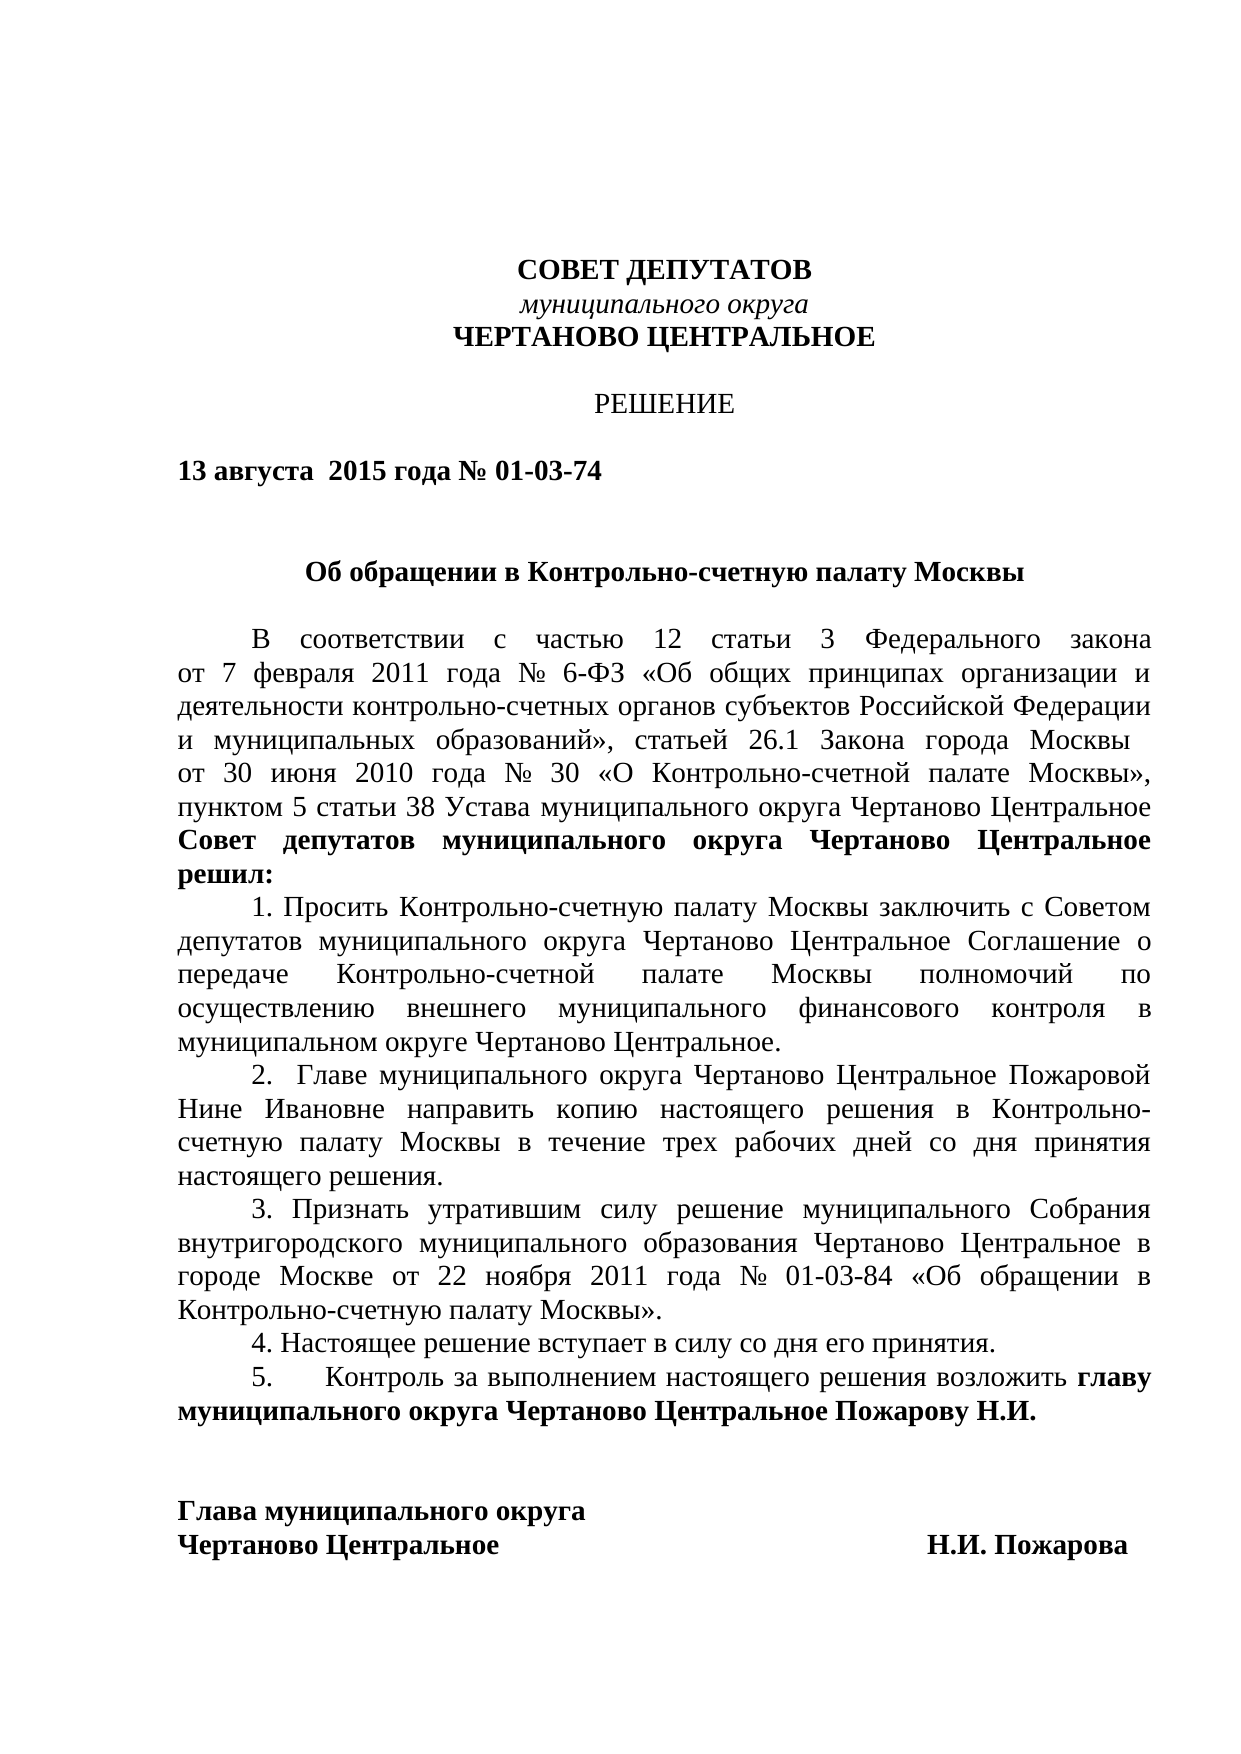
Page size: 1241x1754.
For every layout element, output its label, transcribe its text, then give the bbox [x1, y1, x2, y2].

text СОВЕТ ДЕПУТАТОВ [177, 252, 1152, 286]
text муниципального округа [177, 286, 1152, 319]
text 1. Просить Контрольно-счетную палату Москвы заключить с Советом депутатов муниципального округа Чертаново Центральное Соглашение о передаче Контрольно-счетной палате Москвы полномочий по осуществлению внешнего муниципального финансового контроля в муниципальном округе Чертаново Центральное. [177, 889, 1152, 1057]
text Глава муниципального округа [177, 1493, 1152, 1527]
title 13 августа 2015 года № 01-03-74 [177, 453, 1152, 487]
text Об обращении в Контрольно-счетную палату Москвы [177, 554, 1152, 588]
list Контроль за выполнением настоящего решения возложить главу муниципального округа Чертаново Центральное Пожарову Н.И. [177, 1359, 1152, 1426]
text В соответствии с частью 12 статьи 3 Федерального закона от 7 февраля 2011 года № 6-ФЗ «Об общих принципах организации и деятельности контрольно-счетных органов субъектов Российской Федерации и муниципальных образований», статьей 26.1 Закона города Москвы от 30 июня 2010 года № 30 «О Контрольно-счетной палате Москвы», пунктом 5 статьи 38 Устава муниципального округа Чертаново Центральное Совет депутатов муниципального округа Чертаново Центральное решил: [177, 621, 1152, 889]
text 3. Признать утратившим силу решение муниципального Собрания внутригородского муниципального образования Чертаново Центральное в городе Москве от 22 ноября 2011 года № 01-03-84 «Об обращении в Контрольно-счетную палату Москвы». [177, 1191, 1152, 1326]
text 4. Настоящее решение вступает в силу со дня его принятия. [177, 1326, 1152, 1359]
text ЧЕРТАНОВО ЦЕНТРАЛЬНОЕ [177, 319, 1152, 353]
text Чертаново Центральное Н.И. Пожарова [177, 1527, 1152, 1560]
text 2. Главе муниципального округа Чертаново Центральное Пожаровой Нине Ивановне направить копию настоящего решения в Контрольно-счетную палату Москвы в течение трех рабочих дней со дня принятия настоящего решения. [177, 1057, 1152, 1191]
title РЕШЕНИЕ [177, 386, 1152, 420]
